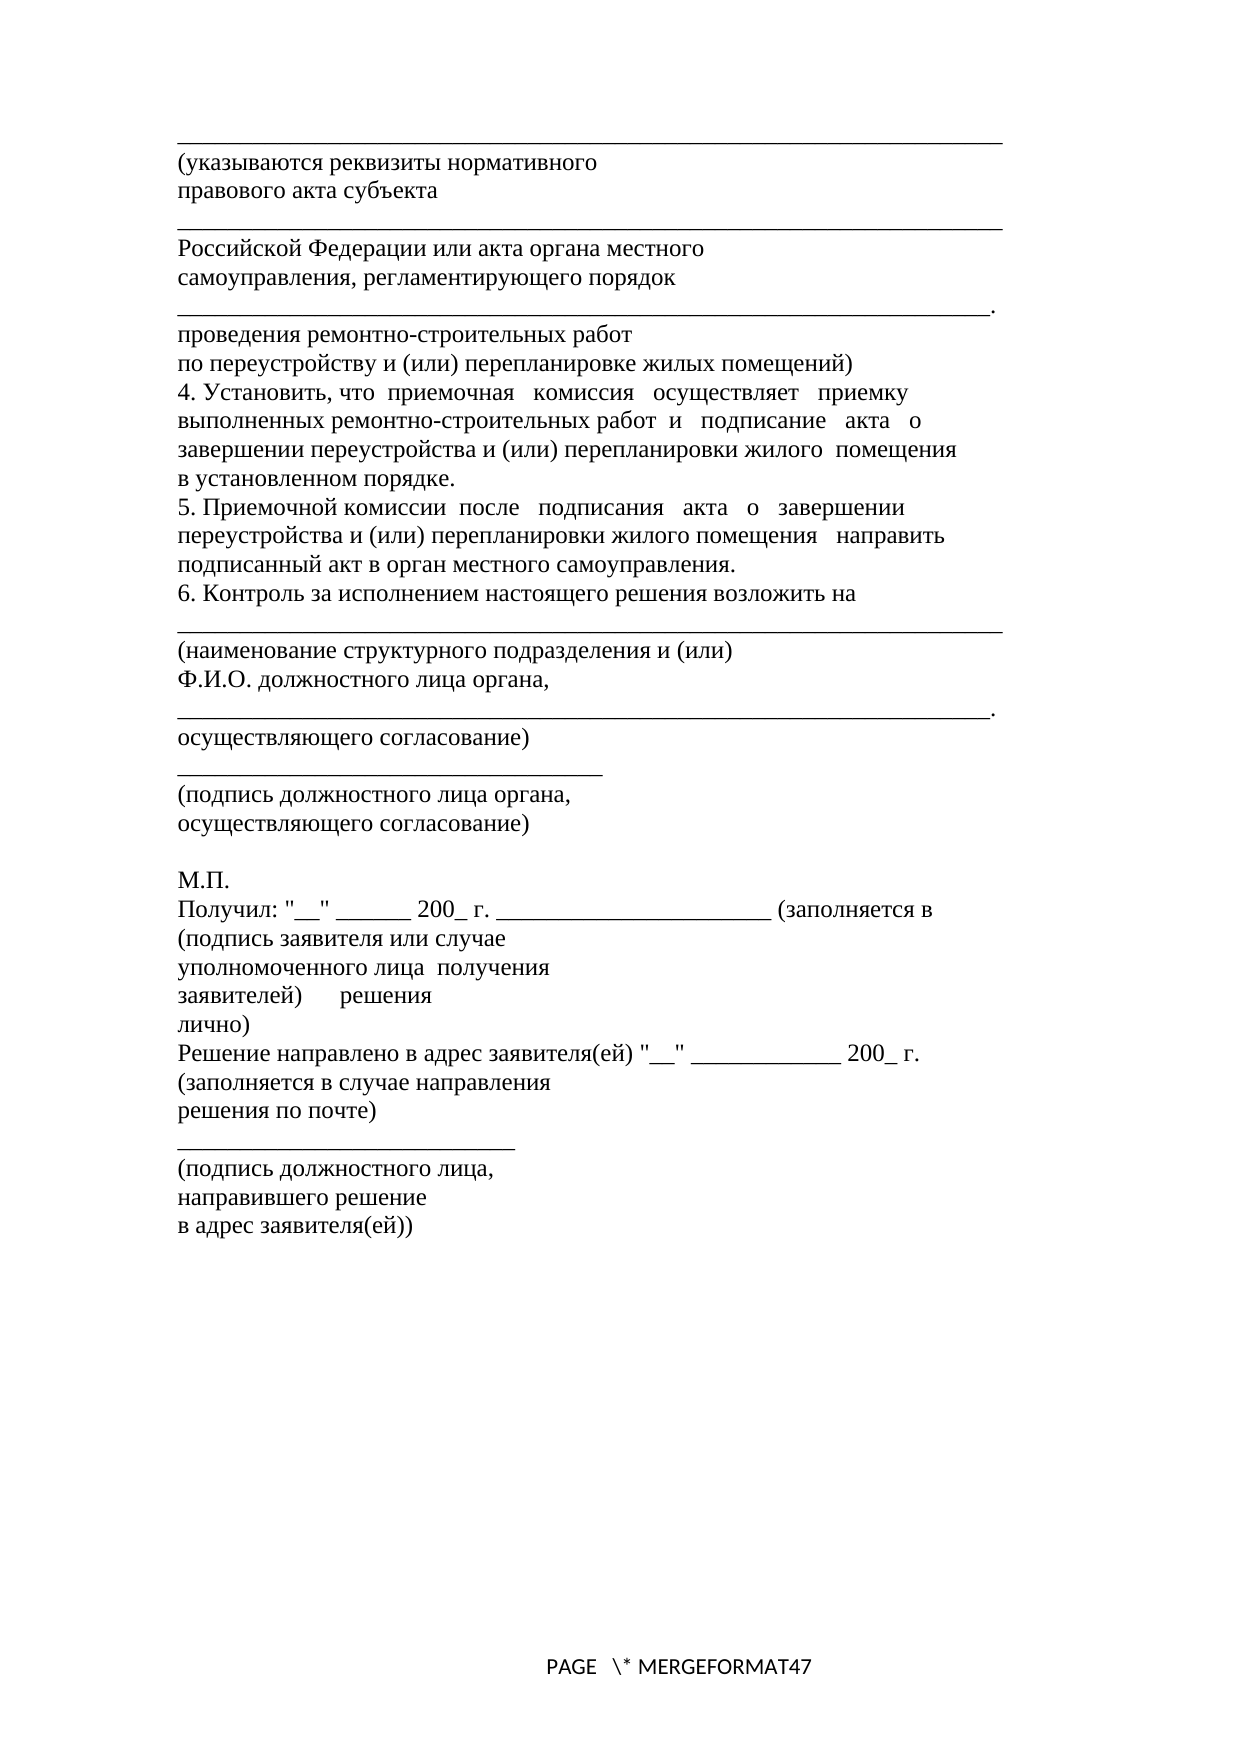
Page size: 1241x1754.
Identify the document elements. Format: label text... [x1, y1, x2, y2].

text 6. Контроль за исполнением настоящего решения возложить на [177, 578, 1181, 607]
text 4. Установить, что приемочная комиссия осуществляет приемку [177, 377, 1181, 406]
text лично) [177, 1009, 1181, 1038]
text осуществляющего согласование) [177, 808, 1181, 837]
text __________________________________________________________________ [177, 118, 1181, 147]
text направившего решение [177, 1182, 1181, 1211]
text (подпись заявителя или случае [177, 923, 1181, 952]
text (наименование структурного подразделения и (или) [177, 636, 1181, 664]
text 5. Приемочной комиссии после подписания акта о завершении [177, 492, 1181, 521]
text подписанный акт в орган местного самоуправления. [177, 549, 1181, 578]
text Российской Федерации или акта органа местного [177, 233, 1181, 262]
text (указываются реквизиты нормативного [177, 147, 1181, 176]
text в адрес заявителя(ей)) [177, 1211, 1181, 1239]
text осуществляющего согласование) [177, 722, 1181, 751]
text завершении переустройства и (или) перепланировки жилого помещения [177, 434, 1181, 463]
text Решение направлено в адрес заявителя(ей) "__" ____________ 200_ г. [177, 1038, 1181, 1067]
text (заполняется в случае направления [177, 1067, 1181, 1096]
text Получил: "__" ______ 200_ г. ______________________ (заполняется в [177, 894, 1181, 923]
text _________________________________________________________________. [177, 291, 1181, 319]
text Ф.И.О. должностного лица органа, [177, 664, 1181, 693]
text правового акта субъекта [177, 176, 1181, 204]
text в установленном порядке. [177, 463, 1181, 492]
text __________________________________________________________________ [177, 607, 1181, 636]
text __________________________________________________________________ [177, 204, 1181, 233]
text самоуправления, регламентирующего порядок [177, 262, 1181, 291]
text ___________________________ [177, 1124, 1181, 1153]
text М.П. [177, 866, 1181, 894]
text уполномоченного лица получения [177, 952, 1181, 981]
text по переустройству и (или) перепланировке жилых помещений) [177, 348, 1181, 377]
text заявителей) решения [177, 981, 1181, 1009]
text выполненных ремонтно-строительных работ и подписание акта о [177, 406, 1181, 434]
text проведения ремонтно-строительных работ [177, 319, 1181, 348]
text _________________________________________________________________. [177, 693, 1181, 722]
text переустройства и (или) перепланировки жилого помещения направить [177, 521, 1181, 549]
text (подпись должностного лица органа, [177, 779, 1181, 808]
text решения по почте) [177, 1096, 1181, 1124]
text __________________________________ [177, 751, 1181, 779]
text (подпись должностного лица, [177, 1153, 1181, 1182]
